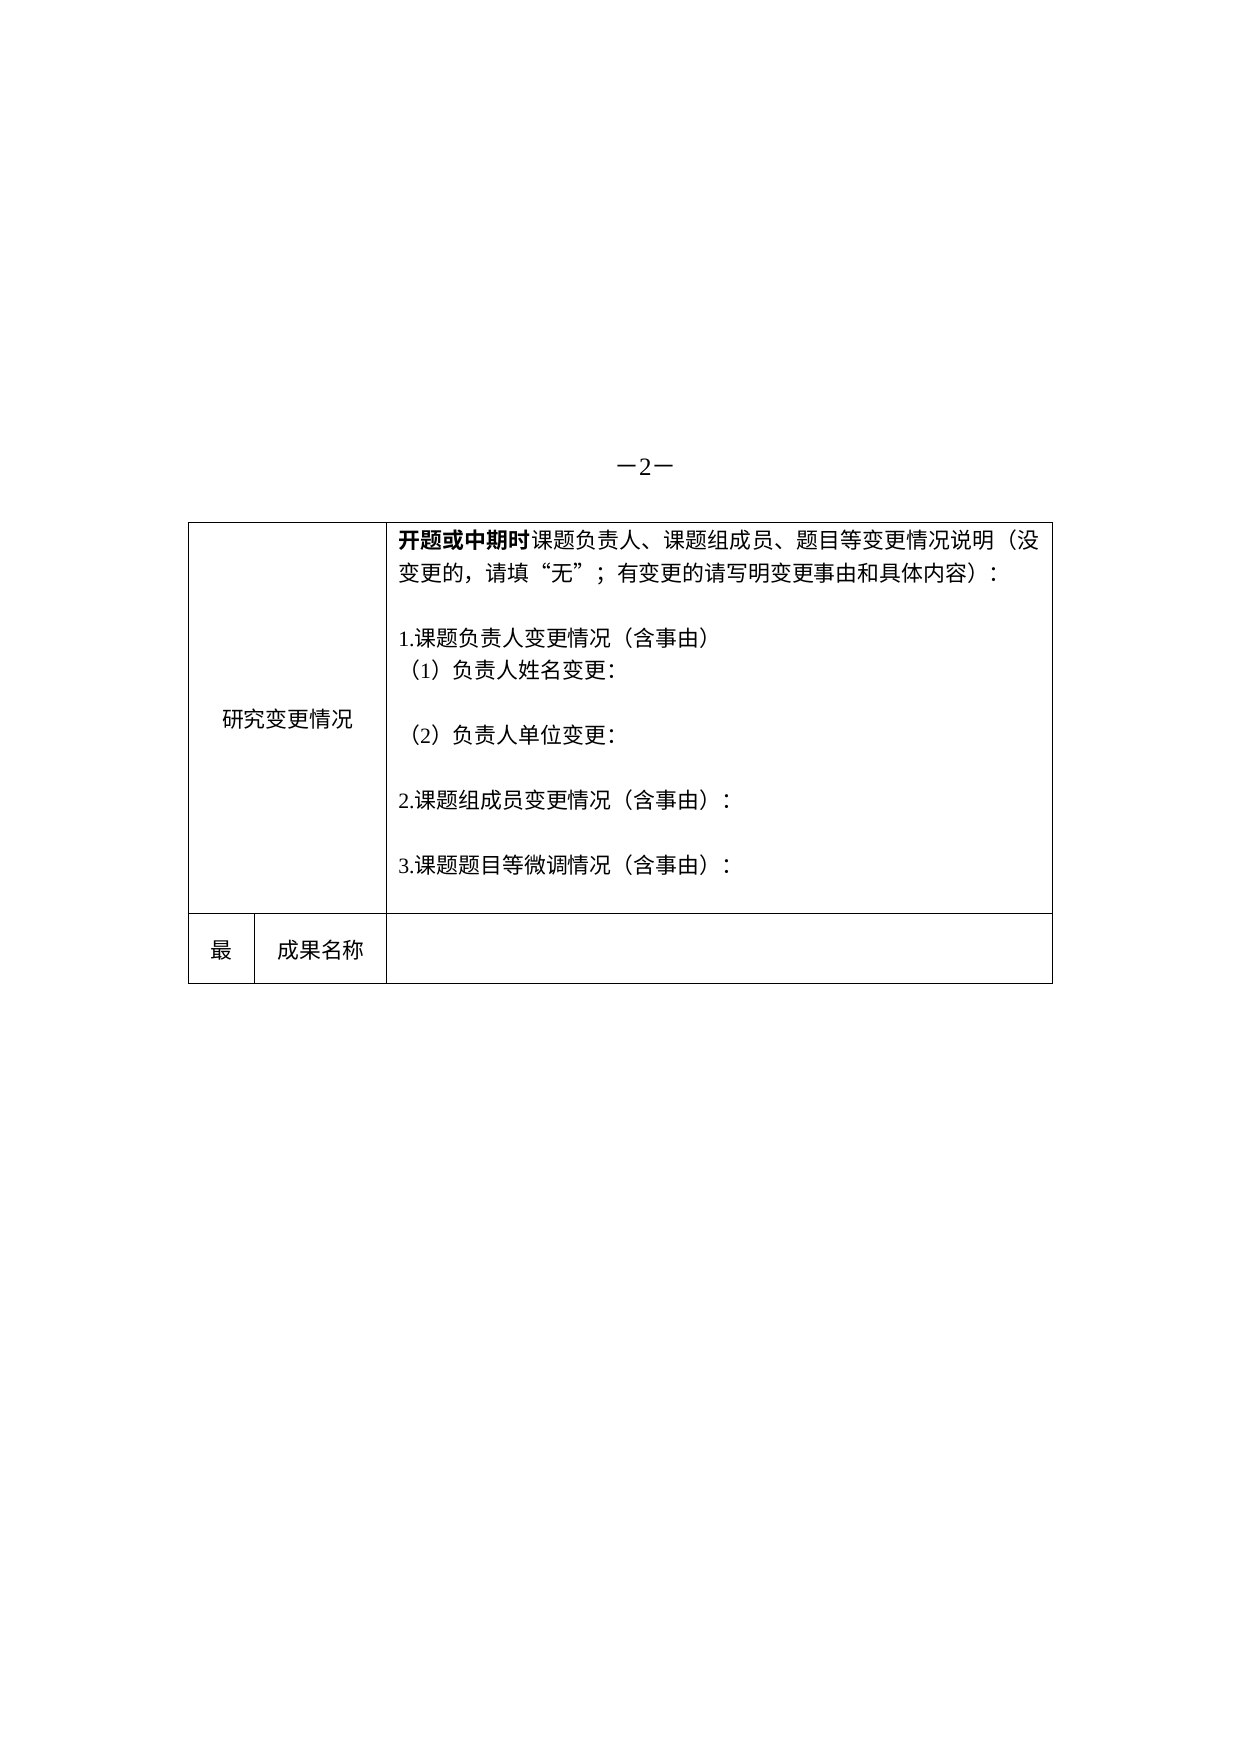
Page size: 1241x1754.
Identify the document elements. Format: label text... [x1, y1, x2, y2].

text －2－ [187, 432, 1053, 497]
table_cell 最 终 成 果 情 况 [189, 914, 254, 983]
table_header 研究变更情况 [189, 523, 386, 913]
table_header 开题或中期时课题负责人、课题组成员、题目等变更情况说明（没变更的，请填“无”；有变更的请写明变更事由和具体内容）： 1.课题负责人变更情况（含事由） （1）负责人姓名变更： （2）负责人单位变更： 2.课题组成员变更情况（含事由）： 3.课题题目等微调情况（含事由）： [387, 523, 1052, 913]
table_cell [387, 914, 1052, 983]
table_cell 成果名称 [255, 914, 386, 983]
